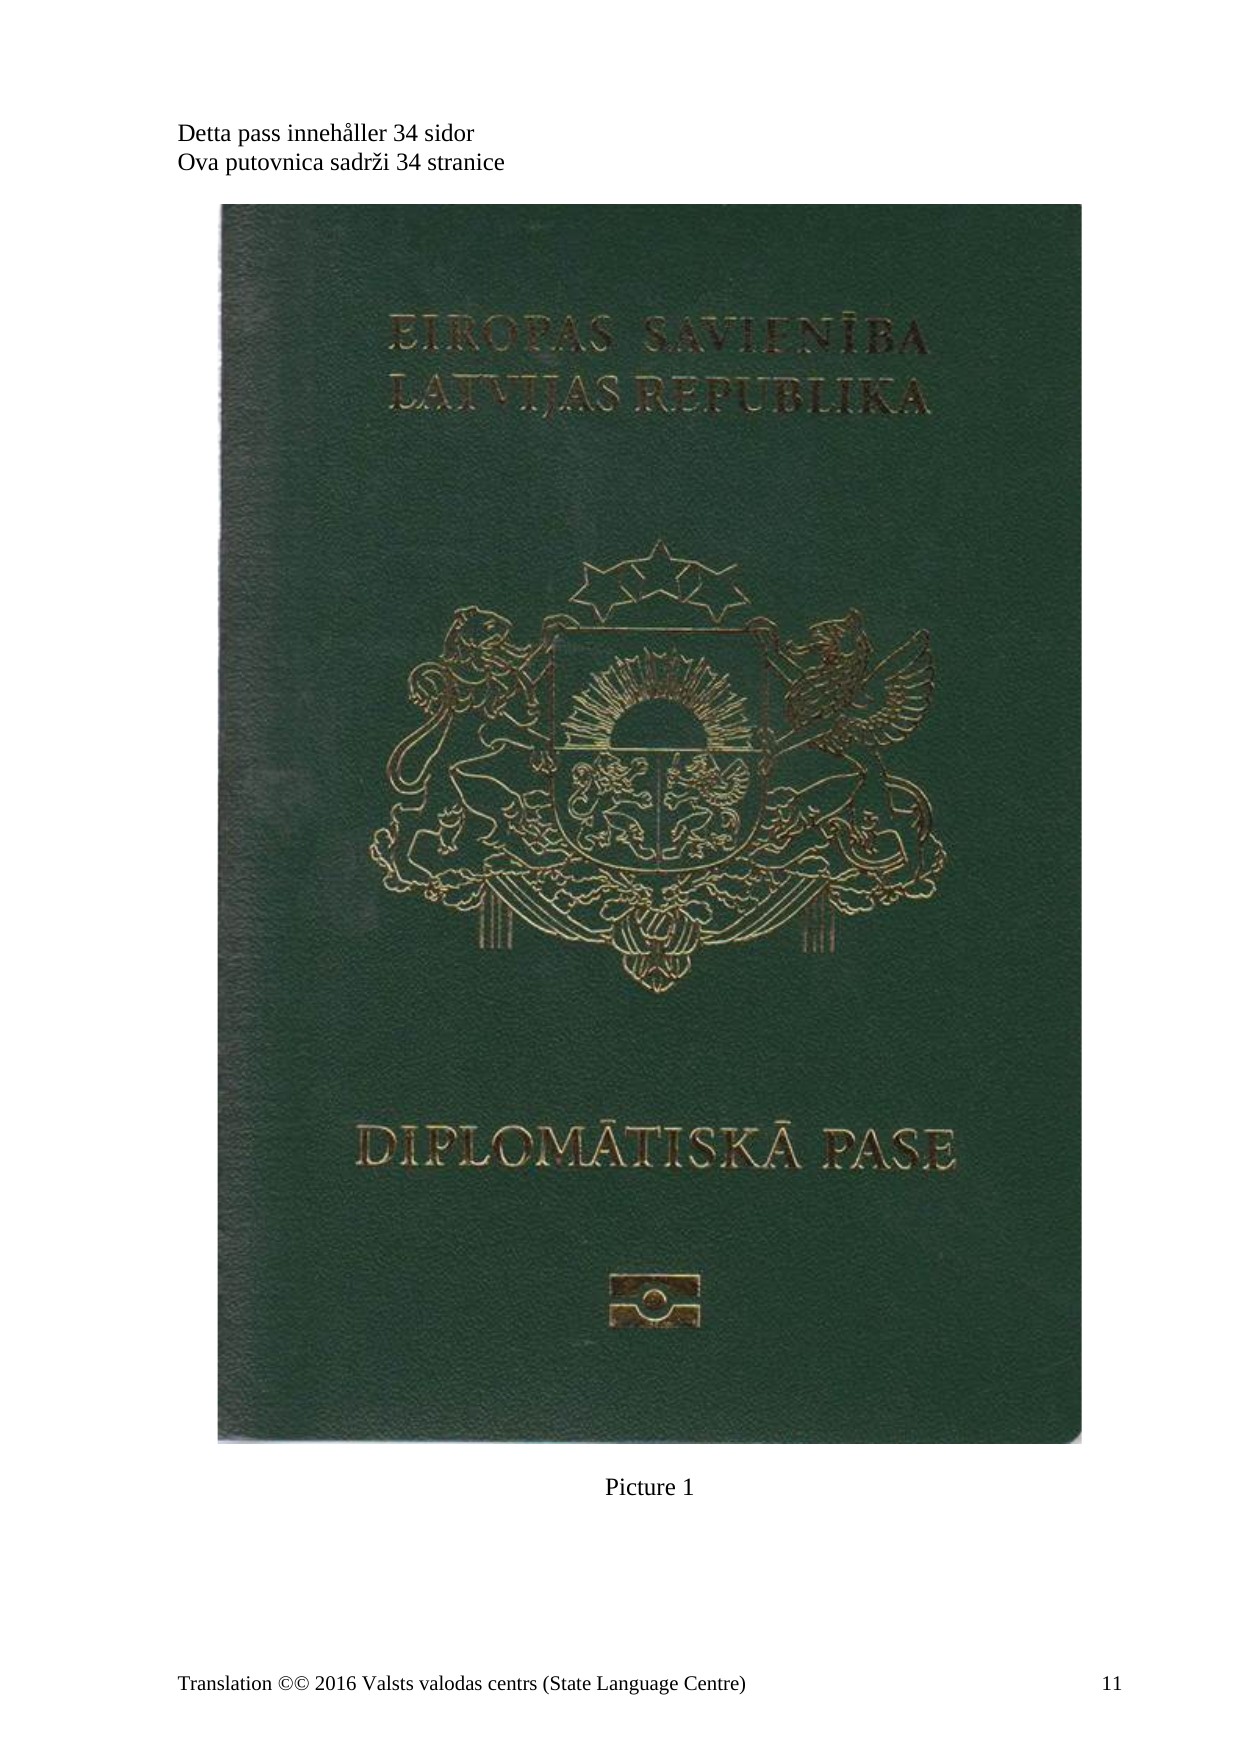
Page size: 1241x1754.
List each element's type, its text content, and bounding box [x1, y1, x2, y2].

text Detta pass innehåller 34 sidor [177, 118, 1122, 147]
text Ova putovnica sadrži 34 stranice [177, 147, 1122, 176]
picture [217, 204, 1082, 1444]
text Picture 1 [177, 1472, 1122, 1501]
